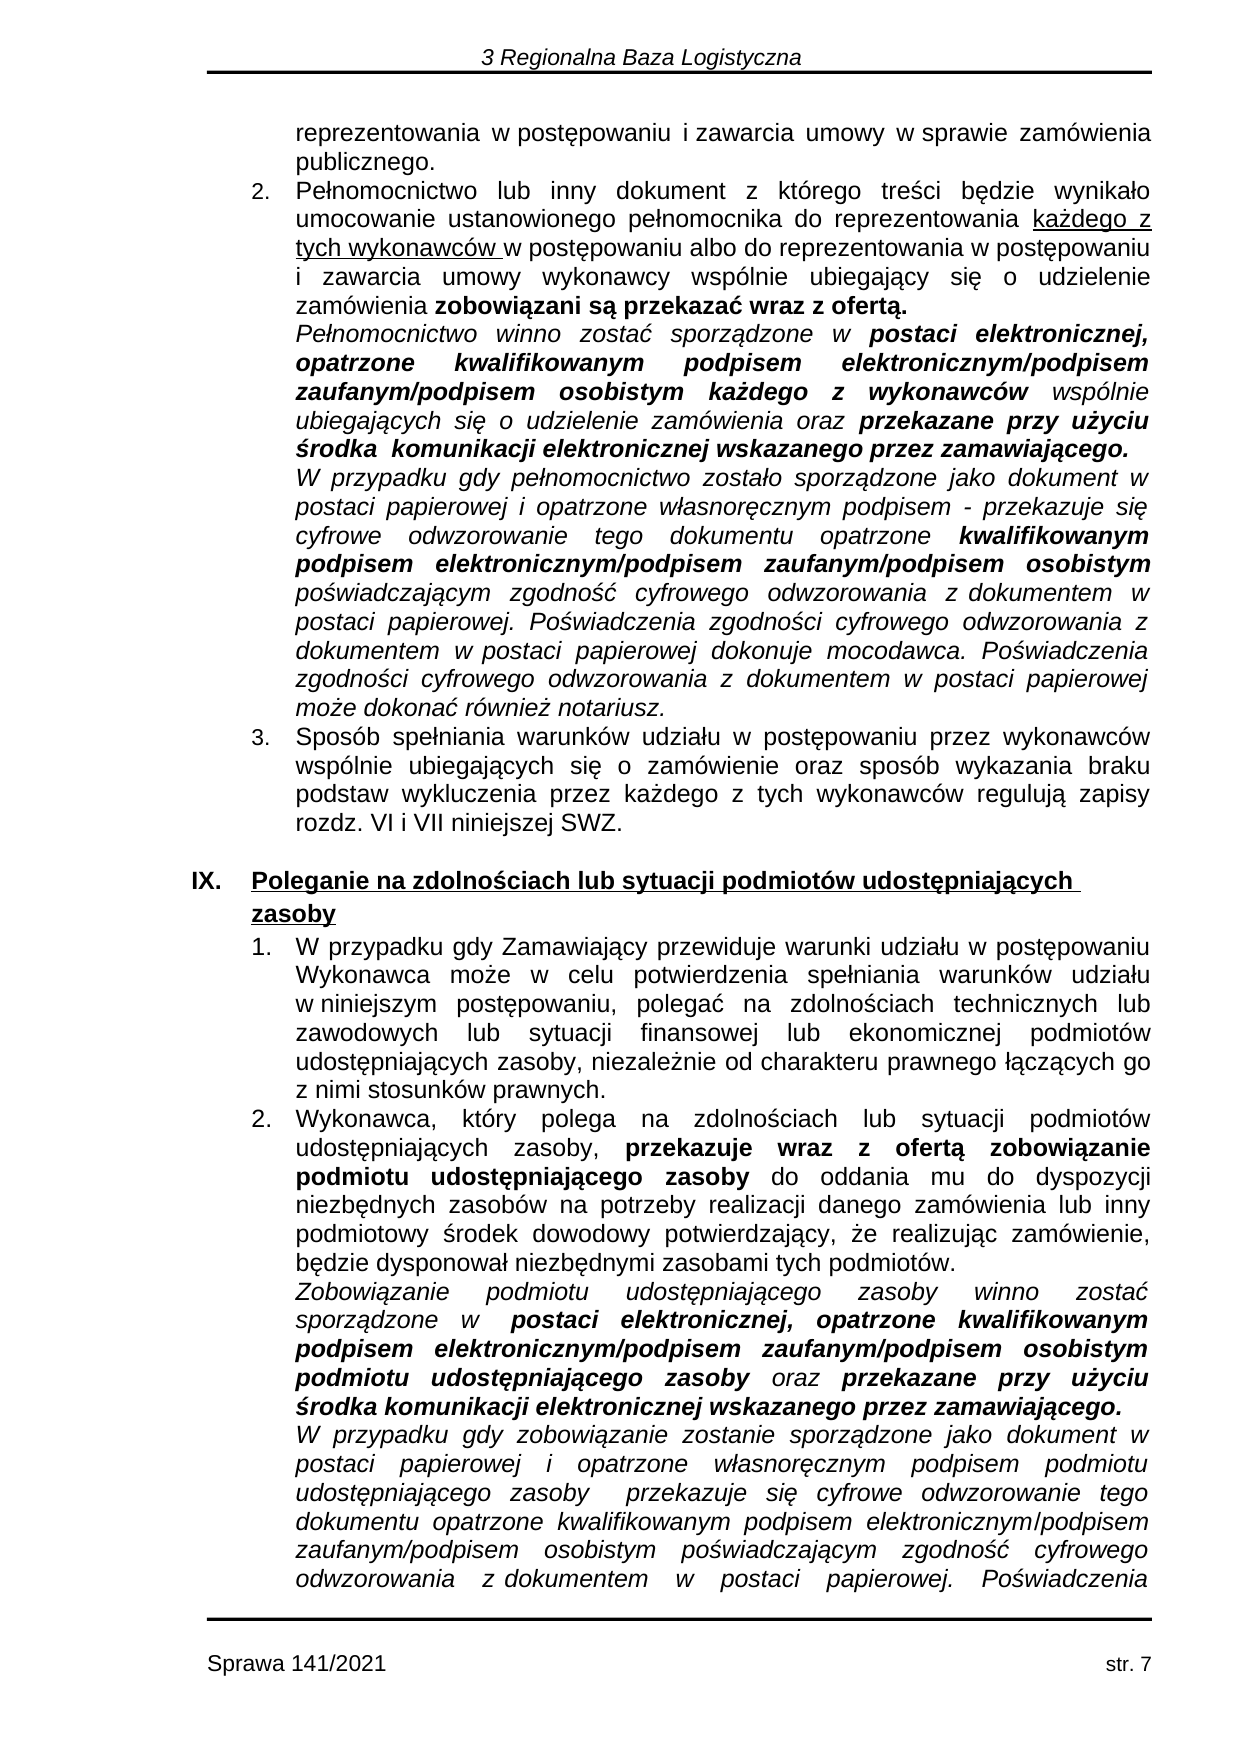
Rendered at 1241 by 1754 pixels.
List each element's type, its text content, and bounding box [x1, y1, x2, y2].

list W przypadku gdy Zamawiający przewiduje warunki udziału w postępowaniu Wykonawca może w celu potwierdzenia spełniania warunków udziału w niniejszym postępowaniu, polegać na zdolnościach technicznych lub zawodowych lub sytuacji finansowej lub ekonomicznej podmiotów udostępniających zasoby, niezależnie od charakteru prawnego łączących go z nimi stosunków prawnych. [251, 932, 1152, 1104]
text W przypadku gdy pełnomocnictwo zostało sporządzone jako dokument w postaci papierowej i opatrzone własnoręcznym podpisem - przekazuje się cyfrowe odwzorowanie tego dokumentu opatrzone kwalifikowanym podpisem elektronicznym/podpisem zaufanym/podpisem osobistym poświadczającym zgodność cyfrowego odwzorowania z dokumentem w postaci papierowej. Poświadczenia zgodności cyfrowego odwzorowania z dokumentem w postaci papierowej dokonuje mocodawca. Poświadczenia zgodności cyfrowego odwzorowania z dokumentem w postaci papierowej może dokonać również notariusz. [295, 463, 1152, 722]
text Pełnomocnictwo winno zostać sporządzone w postaci elektronicznej, opatrzone kwalifikowanym podpisem elektronicznym/podpisem zaufanym/podpisem osobistym każdego z wykonawców wspólnie ubiegających się o udzielenie zamówienia oraz przekazane przy użyciu środka komunikacji elektronicznej wskazanego przez zamawiającego. [295, 319, 1152, 463]
list Poleganie na zdolnościach lub sytuacji podmiotów udostępniających zasoby [222, 866, 1152, 927]
list Wykonawca, który polega na zdolnościach lub sytuacji podmiotów udostępniających zasoby, przekazuje wraz z ofertą zobowiązanie podmiotu udostępniającego zasoby do oddania mu do dyspozycji niezbędnych zasobów na potrzeby realizacji danego zamówienia lub inny podmiotowy środek dowodowy potwierdzający, że realizując zamówienie, będzie dysponował niezbędnymi zasobami tych podmiotów. [251, 1104, 1152, 1277]
list Pełnomocnictwo lub inny dokument z którego treści będzie wynikało umocowanie ustanowionego pełnomocnika do reprezentowania każdego z tych wykonawców w postępowaniu albo do reprezentowania w postępowaniu i zawarcia umowy wykonawcy wspólnie ubiegający się o udzielenie zamówienia zobowiązani są przekazać wraz z ofertą. [251, 176, 1152, 319]
text Zobowiązanie podmiotu udostępniającego zasoby winno zostać sporządzone w postaci elektronicznej, opatrzone kwalifikowanym podpisem elektronicznym/podpisem zaufanym/podpisem osobistym podmiotu udostępniającego zasoby oraz przekazane przy użyciu środka komunikacji elektronicznej wskazanego przez zamawiającego. [295, 1277, 1152, 1420]
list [251, 118, 1152, 176]
list Sposób spełniania warunków udziału w postępowaniu przez wykonawców wspólnie ubiegających się o zamówienie oraz sposób wykazania braku podstaw wykluczenia przez każdego z tych wykonawców regulują zapisy rozdz. VI i VII niniejszej SWZ. [251, 722, 1152, 837]
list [295, 1420, 1152, 1593]
